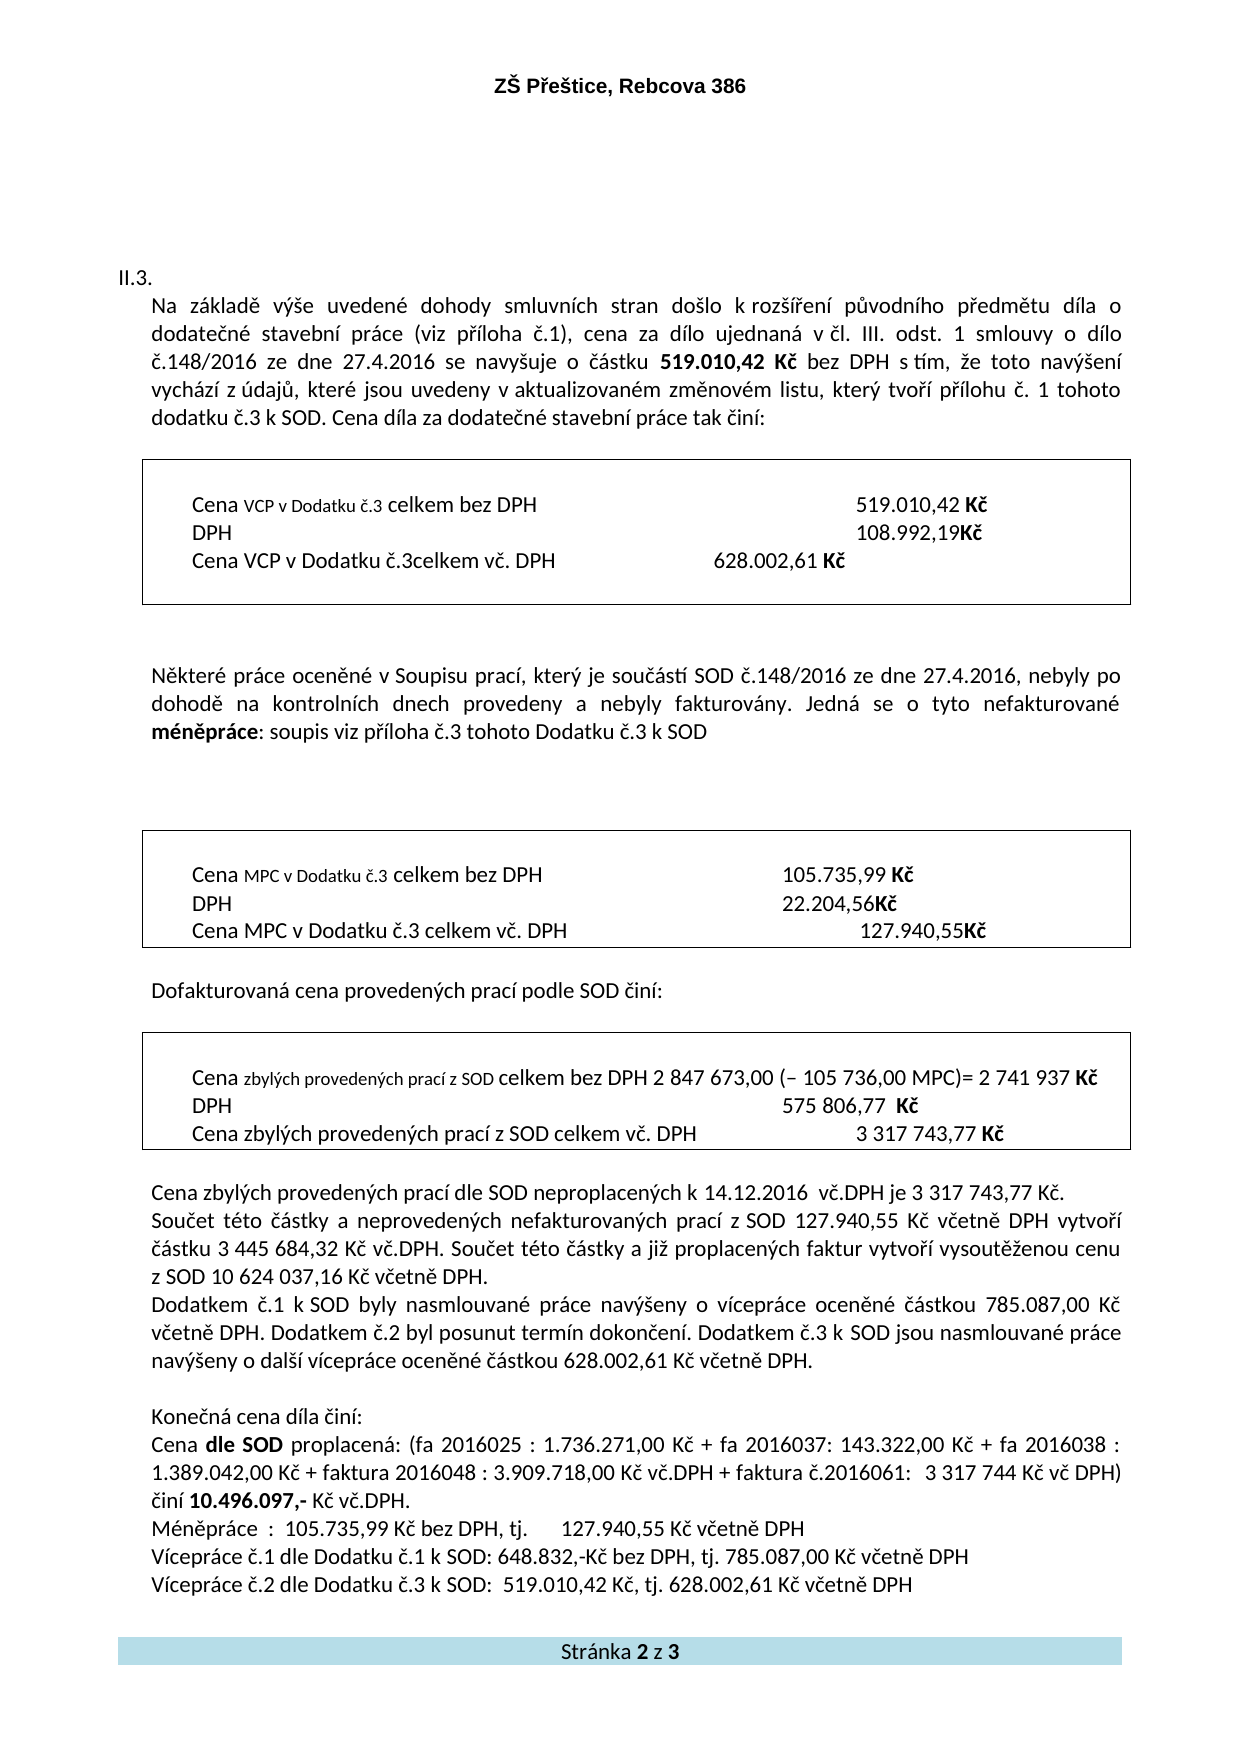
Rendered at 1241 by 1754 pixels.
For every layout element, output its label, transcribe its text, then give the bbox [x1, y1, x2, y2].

text II.3. [118, 263, 1122, 291]
text DPH 575 806,77 Kč [143, 1088, 1130, 1116]
text Vícepráce č.1 dle Dodatku č.1 k SOD: 648.832,-Kč bez DPH, tj. 785.087,00 Kč včetně DPH [151, 1542, 1122, 1571]
text Cena zbylých provedených prací z SOD celkem bez DPH 2 847 673,00 (– 105 736,00 MPC)= 2 741 937 Kč [143, 1060, 1130, 1088]
text Na základě výše uvedené dohody smluvních stran došlo k rozšíření původního předmětu díla o dodatečné stavební práce (viz příloha č.1), cena za dílo ujednaná v čl. III. odst. 1 smlouvy o dílo č.148/2016 ze dne 27.4.2016 se navyšuje o částku 519.010,42 Kč bez DPH s tím, že toto navýšení vychází z údajů, které jsou uvedeny v aktualizovaném změnovém listu, který tvoří přílohu č. 1 tohoto dodatku č.3 k SOD. Cena díla za dodatečné stavební práce tak činí: [151, 291, 1122, 431]
text Dodatkem č.1 k SOD byly nasmlouvané práce navýšeny o vícepráce oceněné částkou 785.087,00 Kč včetně DPH. Dodatkem č.2 byl posunut termín dokončení. Dodatkem č.3 k SOD jsou nasmlouvané práce navýšeny o další vícepráce oceněné částkou 628.002,61 Kč včetně DPH. [151, 1290, 1122, 1374]
text Cena VCP v Dodatku č.3 celkem bez DPH 519.010,42 Kč [143, 487, 1130, 515]
text DPH 22.204,56Kč [143, 886, 1130, 913]
text Cena zbylých provedených prací z SOD celkem vč. DPH 3 317 743,77 Kč [143, 1116, 1130, 1149]
text Některé práce oceněné v Soupisu prací, který je součástí SOD č.148/2016 ze dne 27.4.2016, nebyly po dohodě na kontrolních dnech provedeny a nebyly fakturovány. Jedná se o tyto nefakturované méněpráce: soupis viz příloha č.3 tohoto Dodatku č.3 k SOD [151, 661, 1122, 745]
text Cena VCP v Dodatku č.3celkem vč. DPH 628.002,61 Kč [143, 543, 1130, 574]
text Konečná cena díla činí: [151, 1402, 1122, 1430]
text Součet této částky a neprovedených nefakturovaných prací z SOD 127.940,55 Kč včetně DPH vytvoří částku 3 445 684,32 Kč vč.DPH. Součet této částky a již proplacených faktur vytvoří vysoutěženou cenu z SOD 10 624 037,16 Kč včetně DPH. [151, 1206, 1122, 1290]
text Cena MPC v Dodatku č.3 celkem bez DPH 105.735,99 Kč [143, 857, 1130, 886]
text Cena zbylých provedených prací dle SOD neproplacených k 14.12.2016 vč.DPH je 3 317 743,77 Kč. [151, 1178, 1122, 1206]
text Méněpráce : 105.735,99 Kč bez DPH, tj. 127.940,55 Kč včetně DPH [151, 1514, 1122, 1542]
text Cena MPC v Dodatku č.3 celkem vč. DPH 127.940,55Kč [143, 913, 1130, 947]
text Cena dle SOD proplacená: (fa 2016025 : 1.736.271,00 Kč + fa 2016037: 143.322,00 Kč + fa 2016038 : 1.389.042,00 Kč + faktura 2016048 : 3.909.718,00 Kč vč.DPH + faktura č.2016061: 3 317 744 Kč vč DPH) činí 10.496.097,- Kč vč.DPH. [151, 1430, 1122, 1514]
text Vícepráce č.2 dle Dodatku č.3 k SOD: 519.010,42 Kč, tj. 628.002,61 Kč včetně DPH [151, 1571, 1122, 1598]
text DPH 108.992,19Kč [143, 515, 1130, 543]
text Dofakturovaná cena provedených prací podle SOD činí: [151, 976, 1122, 1004]
